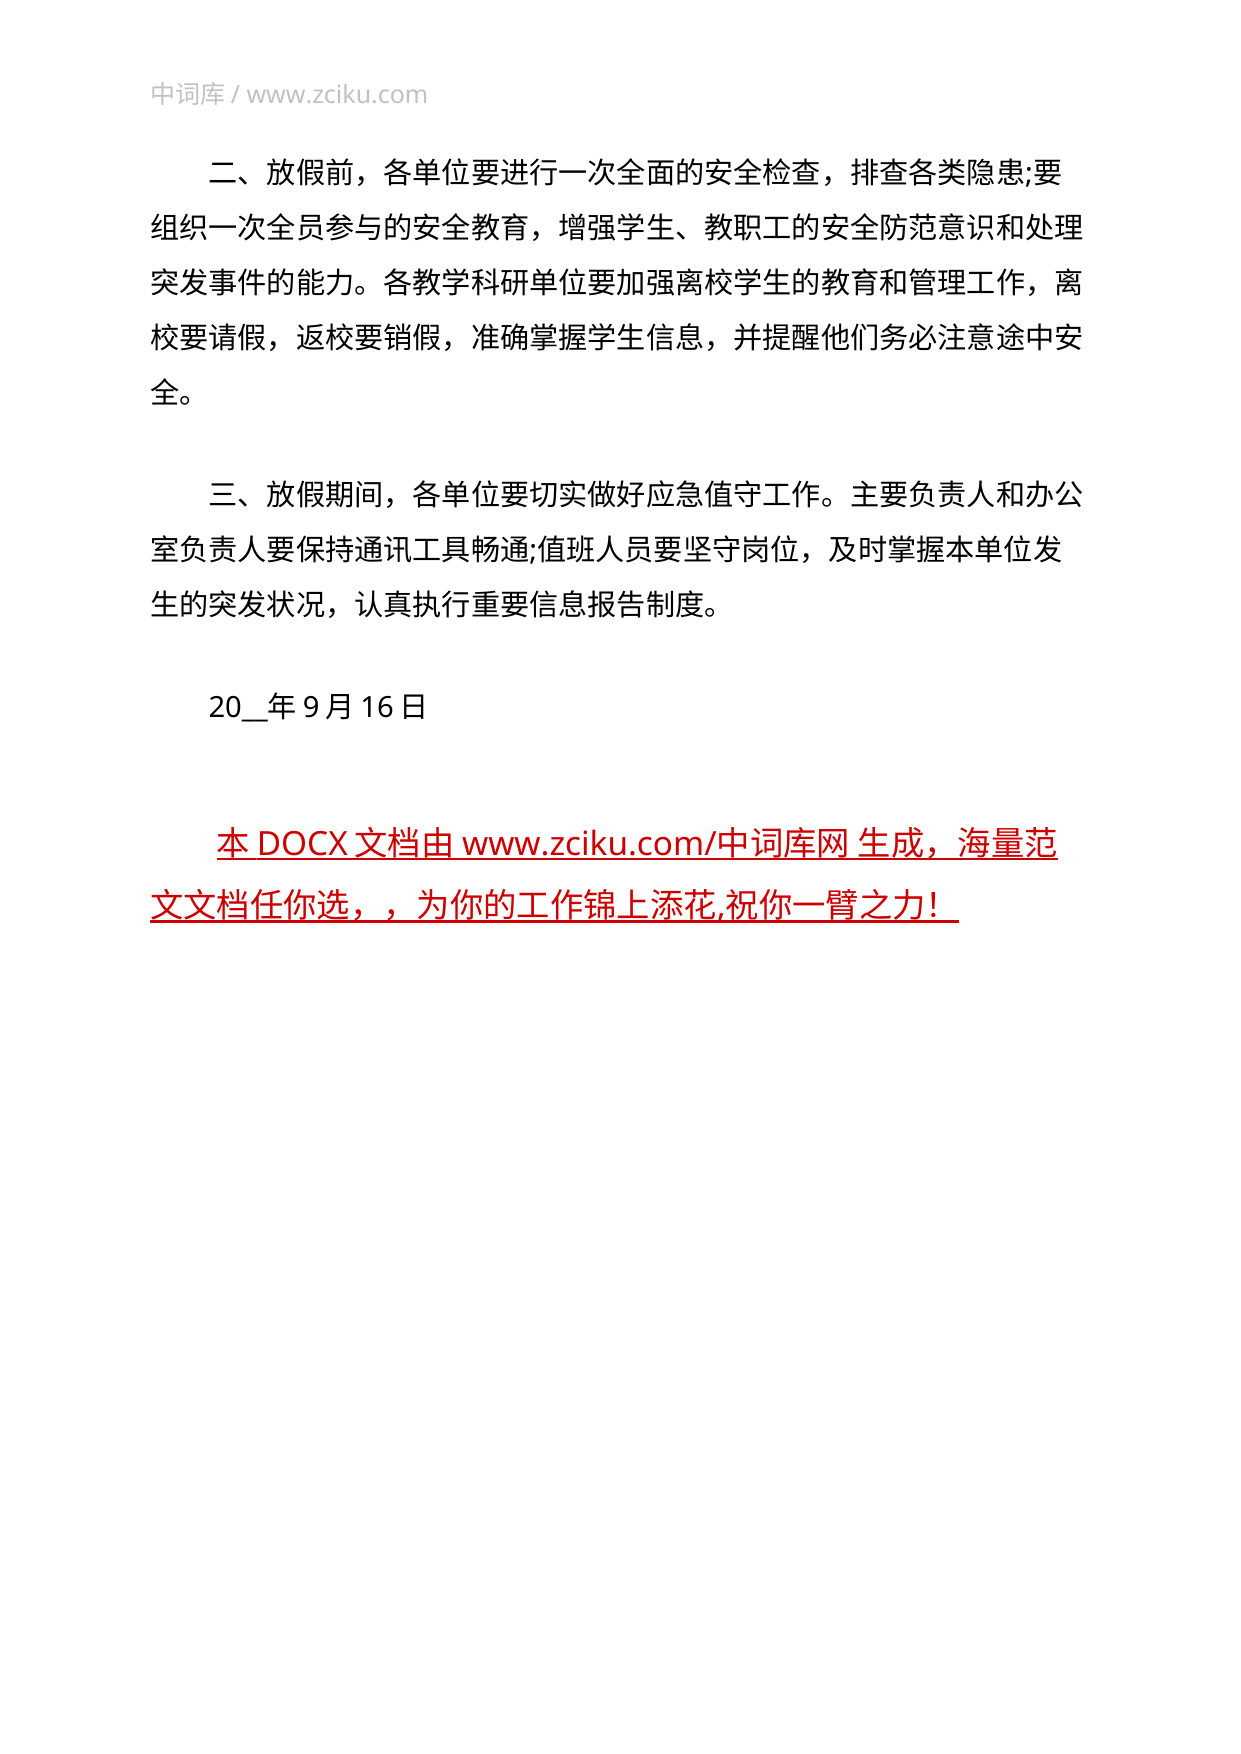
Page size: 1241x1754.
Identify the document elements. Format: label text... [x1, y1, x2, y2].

text 三、放假期间，各单位要切实做好应急值守工作。主要负责人和办公室负责人要保持通讯工具畅通;值班人员要坚守岗位，及时掌握本单位发生的突发状况，认真执行重要信息报告制度。 [150, 471, 1090, 624]
text 二、放假前，各单位要进行一次全面的安全检查，排查各类隐患;要组织一次全员参与的安全教育，增强学生、教职工的安全防范意识和处理突发事件的能力。各教学科研单位要加强离校学生的教育和管理工作，离校要请假，返校要销假，准确掌握学生信息，并提醒他们务必注意途中安全。 [150, 150, 1090, 412]
text 20__年9月16日 [150, 683, 1090, 726]
text 本DOCX文档由 www.zciku.com/中词库网 生成，海量范文文档任你选，，为你的工作锦上添花,祝你一臂之力！ [150, 816, 1090, 928]
